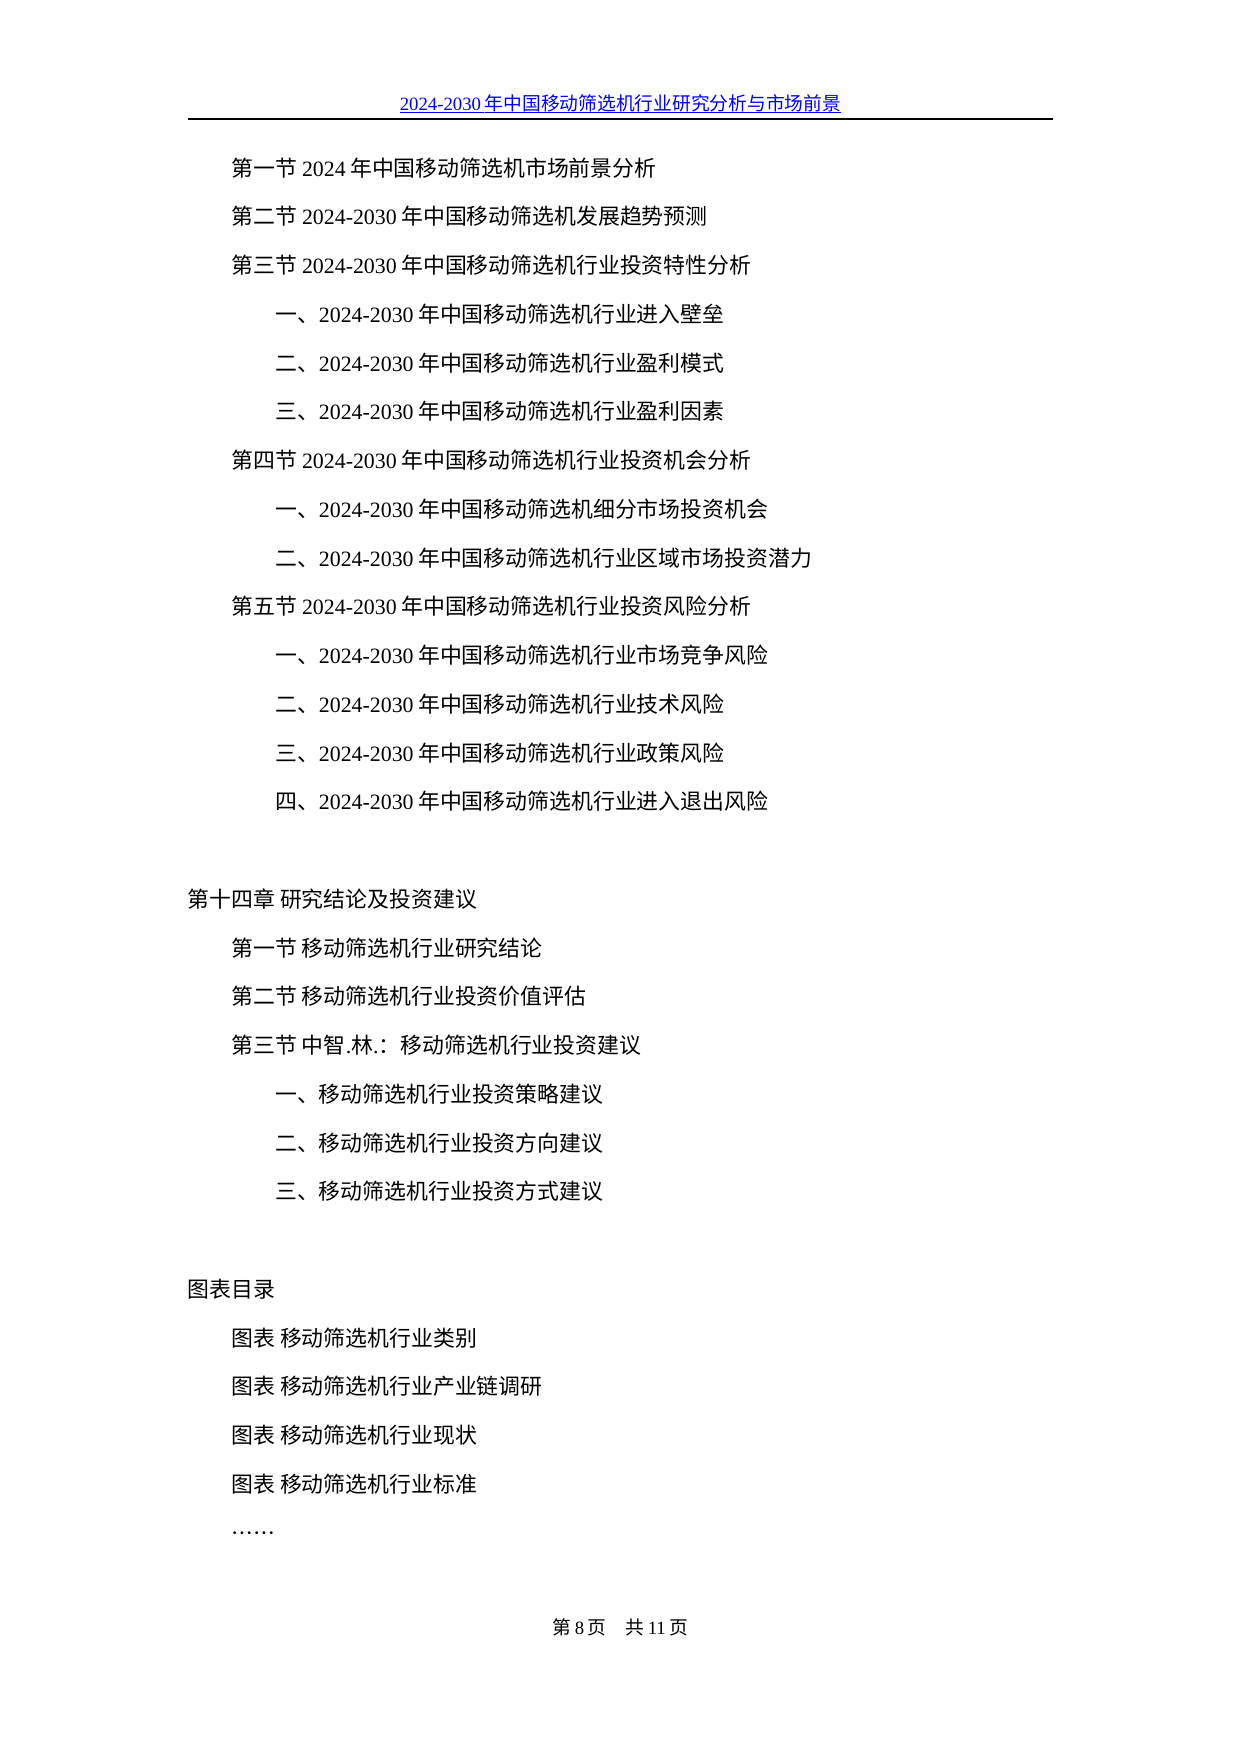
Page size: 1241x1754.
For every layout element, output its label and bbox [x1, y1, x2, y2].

text [187, 150, 1053, 1548]
